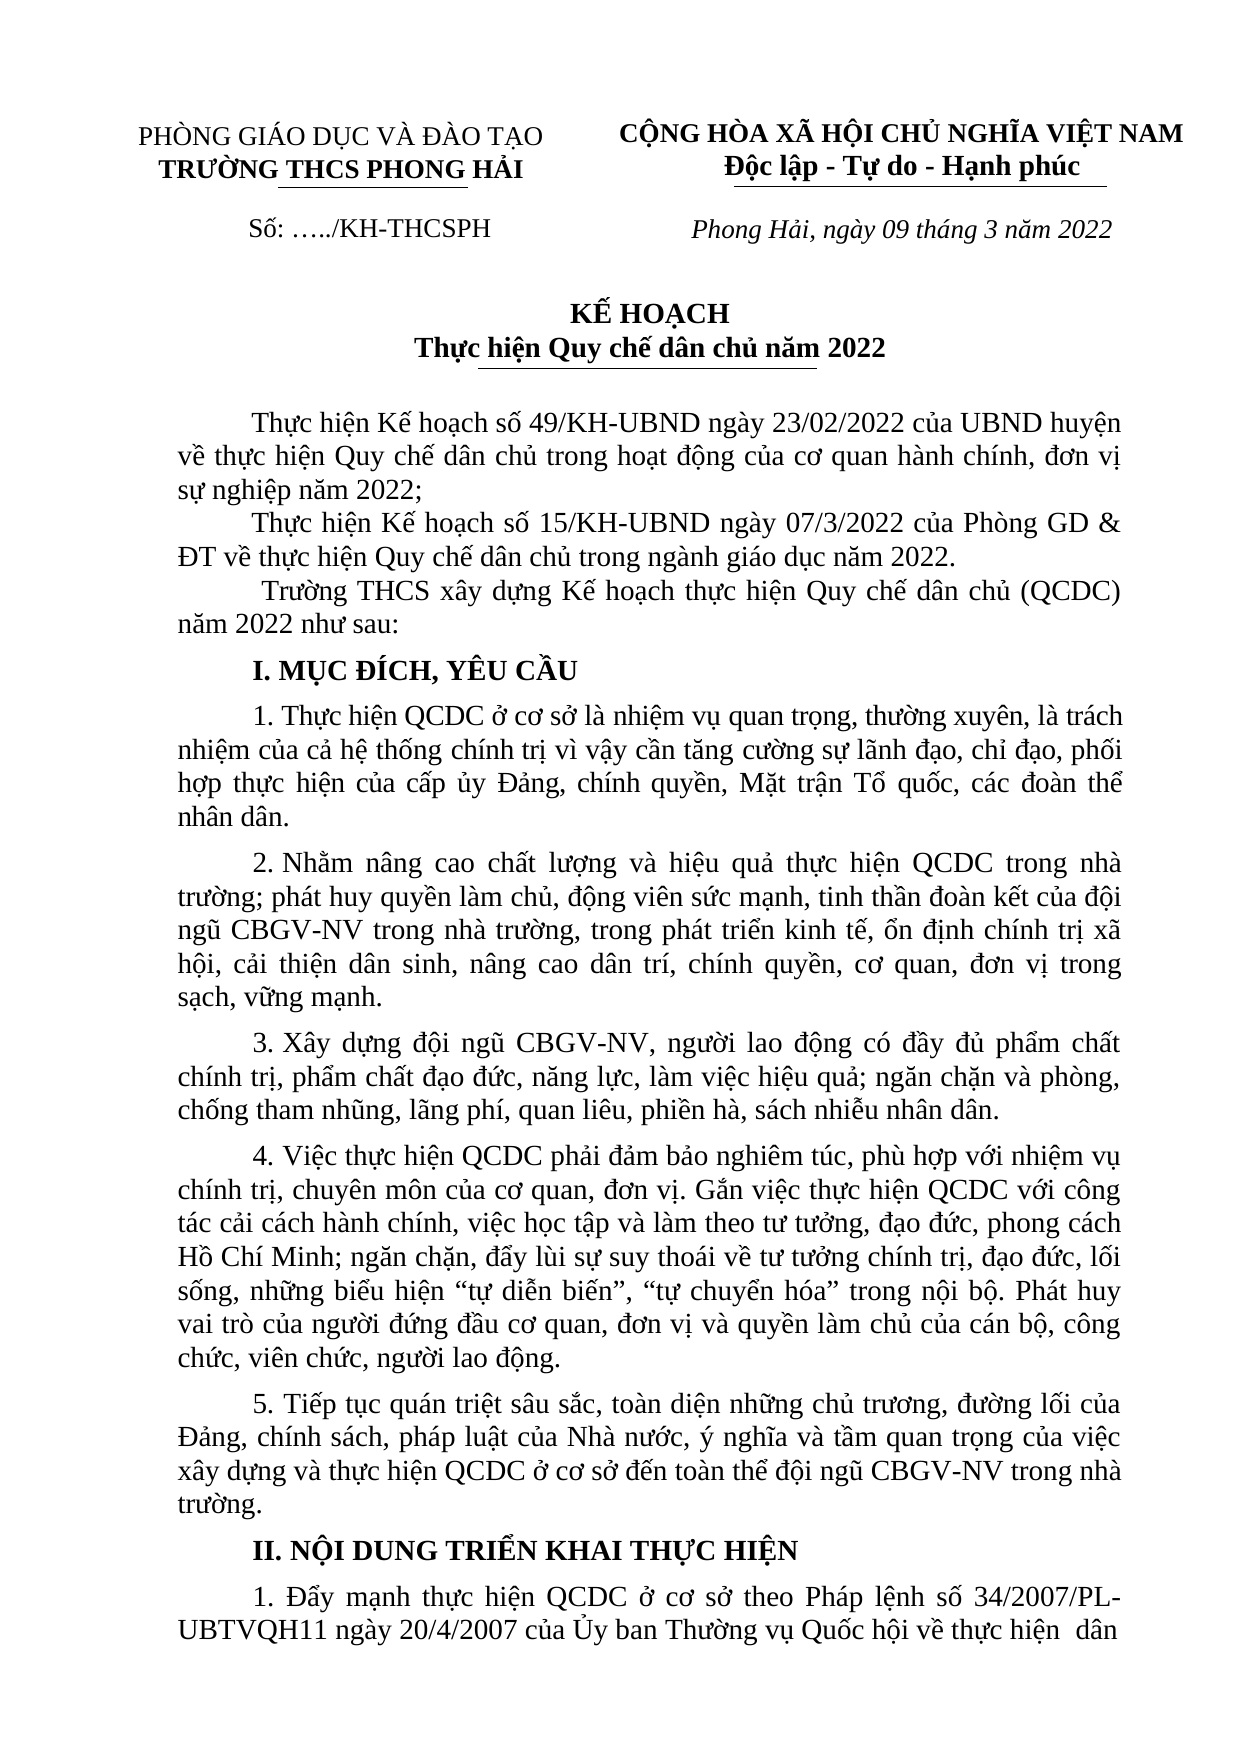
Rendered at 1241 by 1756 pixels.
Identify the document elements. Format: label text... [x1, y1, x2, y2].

subtitle NỘI DUNG TRIỂN KHAI THỰC HIỆN [252, 1533, 1215, 1567]
list Tiếp tục quán triệt sâu sắc, toàn diện những chủ trương, đường lối của Đảng, chính sách, pháp luật của Nhà nước, ý nghĩa và tầm quan trọng của việc xây dựng và thực hiện QCDC ở cơ sở đến toàn thể đội ngũ CBGV-NV trong nhà trường. [177, 1386, 1122, 1520]
table_header PHÒNG GIÁO DỤC VÀ ĐÀO TẠO TRƯỜNG THCS PHONG HẢI Số: …../KH-THCSPH [138, 119, 600, 247]
list Đẩy mạnh thực hiện QCDC ở cơ sở theo Pháp lệnh số 34/2007/PL- UBTVQH11 ngày 20/4/2007 của Ủy ban Thường vụ Quốc hội về thực hiện dân [177, 1579, 1123, 1646]
subtitle KẾ HOẠCH [309, 296, 990, 330]
text Thực hiện Kế hoạch số 15/KH-UBND ngày 07/3/2022 của Phòng GD & ĐT về thực hiện Quy chế dân chủ trong ngành giáo dục năm 2022. [177, 506, 1122, 573]
text Thực hiện Quy chế dân chủ năm 2022 [309, 330, 990, 363]
list Thực hiện QCDC ở cơ sở là nhiệm vụ quan trọng, thường xuyên, là trách nhiệm của cả hệ thống chính trị vì vậy cần tăng cường sự lãnh đạo, chỉ đạo, phối hợp thực hiện của cấp ủy Đảng, chính quyền, Mặt trận Tổ quốc, các đoàn thể nhân dân. [177, 698, 1123, 833]
text Trường THCS xây dựng Kế hoạch thực hiện Quy chế dân chủ (QCDC) năm 2022 như sau: [177, 573, 1122, 640]
list Nhằm nâng cao chất lượng và hiệu quả thực hiện QCDC trong nhà trường; phát huy quyền làm chủ, động viên sức mạnh, tinh thần đoàn kết của đội ngũ CBGV-NV trong nhà trường, trong phát triển kinh tế, ổn định chính trị xã hội, cải thiện dân sinh, nâng cao dân trí, chính quyền, cơ quan, đơn vị trong sạch, vững mạnh. [177, 845, 1123, 1013]
text Thực hiện Kế hoạch số 49/KH-UBND ngày 23/02/2022 của UBND huyện về thực hiện Quy chế dân chủ trong hoạt động của cơ quan hành chính, đơn vị sự nghiệp năm 2022; [177, 405, 1122, 506]
table_header CỘNG HÒA XÃ HỘI CHỦ NGHĨA VIỆT NAM Độc lập - Tự do - Hạnh phúc Phong Hải, ngày 09 tháng 3 năm 2022 [600, 119, 1204, 247]
list Xây dựng đội ngũ CBGV-NV, người lao động có đầy đủ phẩm chất chính trị, phẩm chất đạo đức, năng lực, làm việc hiệu quả; ngăn chặn và phòng, chống tham nhũng, lãng phí, quan liêu, phiền hà, sách nhiễu nhân dân. [177, 1025, 1122, 1126]
subtitle MỤC ĐÍCH, YÊU CẦU [252, 653, 1215, 687]
list Việc thực hiện QCDC phải đảm bảo nghiêm túc, phù hợp với nhiệm vụ chính trị, chuyên môn của cơ quan, đơn vị. Gắn việc thực hiện QCDC với công tác cải cách hành chính, việc học tập và làm theo tư tưởng, đạo đức, phong cách Hồ Chí Minh; ngăn chặn, đẩy lùi sự suy thoái về tư tưởng chính trị, đạo đức, lối sống, những biểu hiện “tự diễn biến”, “tự chuyển hóa” trong nội bộ. Phát huy vai trò của người đứng đầu cơ quan, đơn vị và quyền làm chủ của cán bộ, công chức, viên chức, người lao động. [177, 1138, 1122, 1373]
